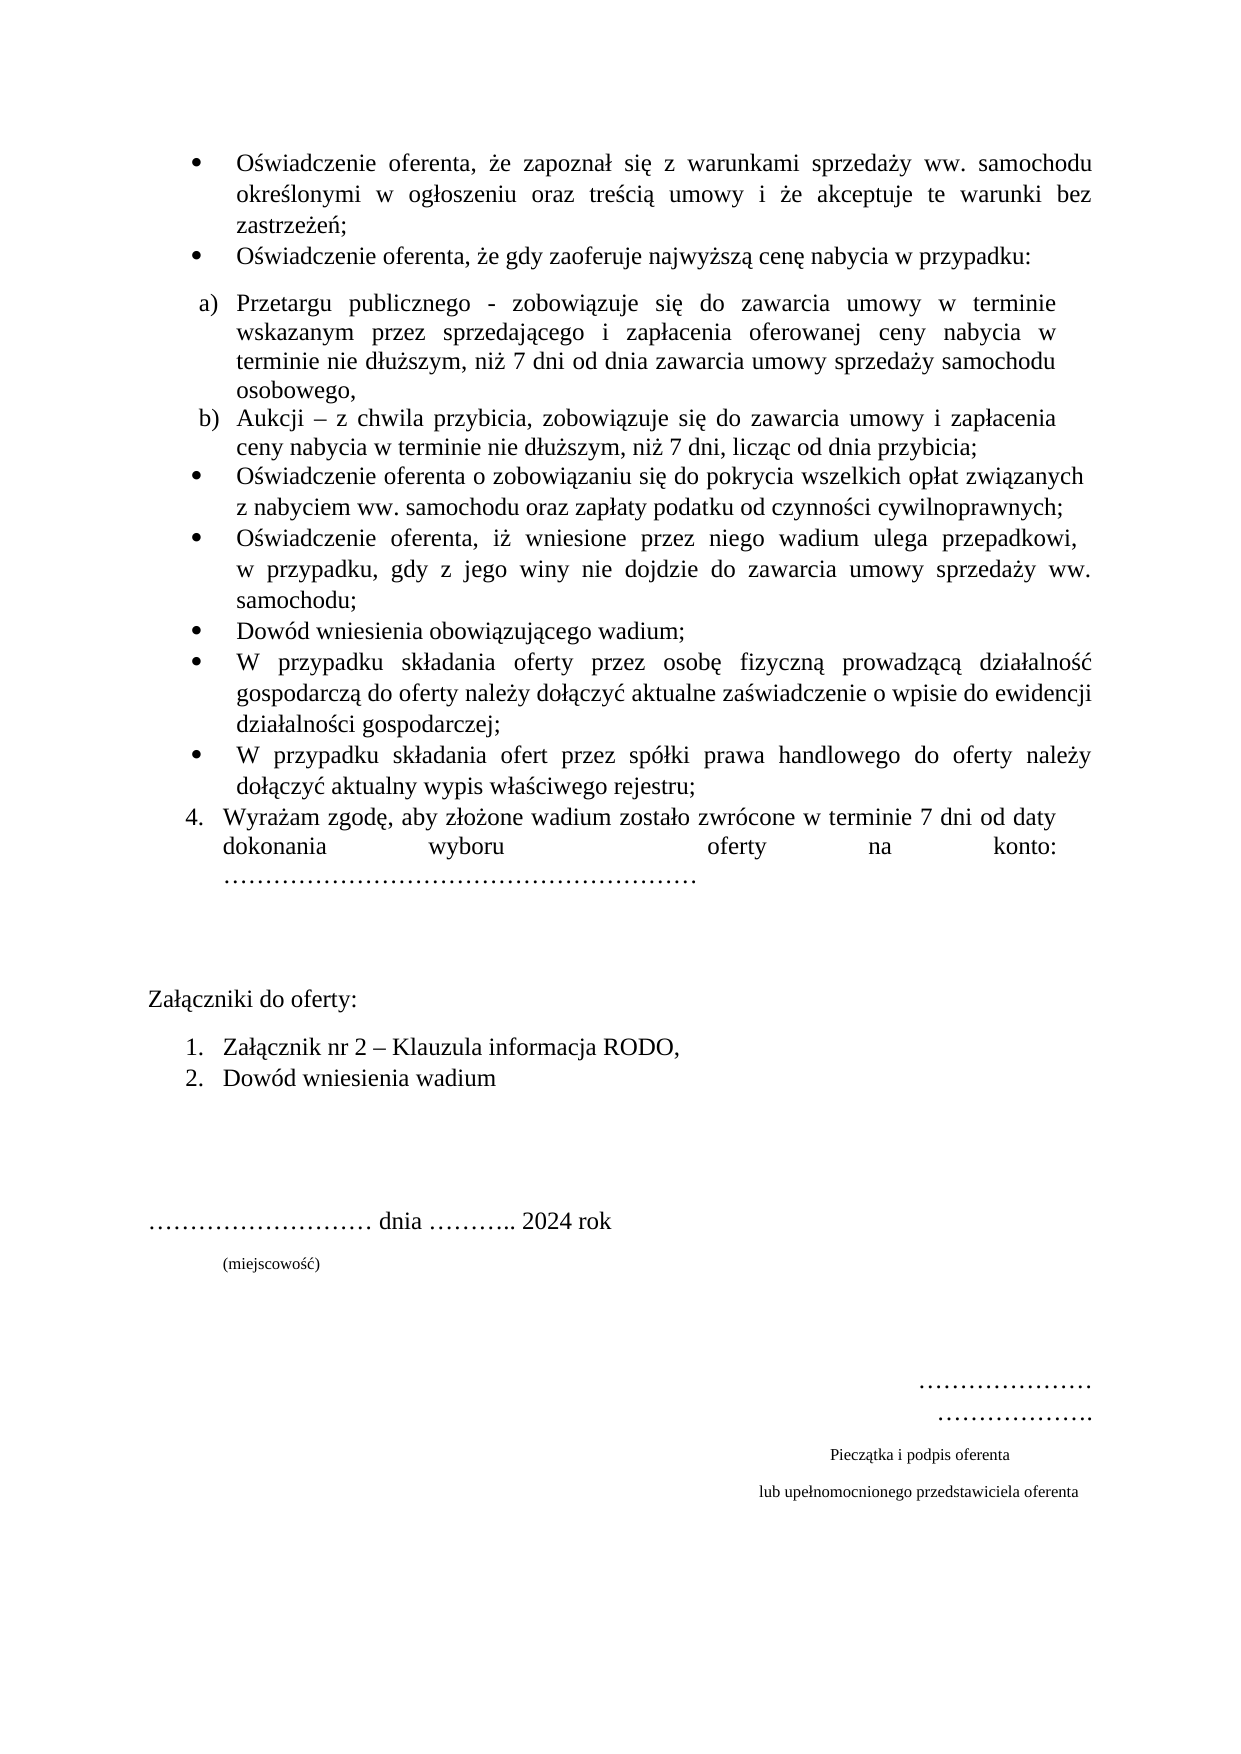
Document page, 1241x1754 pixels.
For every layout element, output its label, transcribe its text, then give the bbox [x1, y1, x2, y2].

list W przypadku składania ofert przez spółki prawa handlowego do oferty należy dołączyć aktualny wypis właściwego rejestru; [192, 740, 1093, 800]
text (miejscowość) [148, 1254, 1093, 1273]
list W przypadku składania oferty przez osobę fizyczną prowadzącą działalność gospodarczą do oferty należy dołączyć aktualne zaświadczenie o wpisie do ewidencji działalności gospodarczej; [192, 647, 1093, 738]
list Załącznik nr 2 – Klauzula informacja RODO, [185, 1032, 1093, 1061]
text …………………………………. [148, 1366, 1093, 1425]
list Dowód wniesienia obowiązującego wadium; [192, 616, 1093, 645]
list Aukcji – z chwila przybicia, zobowiązuje się do zawarcia umowy i zapłacenia ceny nabycia w terminie nie dłuższym, niż 7 dni, licząc od dnia przybicia; [199, 403, 1057, 461]
text Pieczątka i podpis oferenta [148, 1444, 1093, 1463]
list Oświadczenie oferenta o zobowiązaniu się do pokrycia wszelkich opłat związanych z nabyciem ww. samochodu oraz zapłaty podatku od czynności cywilnoprawnych; [192, 461, 1093, 521]
text lub upełnomocnionego przedstawiciela oferenta [148, 1482, 1093, 1501]
list Wyrażam zgodę, aby złożone wadium zostało zwrócone w terminie 7 dni od daty dokonania wyboru oferty na konto: ………………………………………………… [185, 802, 1057, 889]
list Dowód wniesienia wadium [185, 1063, 1093, 1092]
text ……………………… dnia ……….. 2024 rok [148, 1206, 1093, 1235]
list Oświadczenie oferenta, że gdy zaoferuje najwyższą cenę nabycia w przypadku: [192, 241, 1093, 269]
list Przetargu publicznego - zobowiązuje się do zawarcia umowy w terminie wskazanym przez sprzedającego i zapłacenia oferowanej ceny nabycia w terminie nie dłuższym, niż 7 dni od dnia zawarcia umowy sprzedaży samochodu osobowego, [199, 288, 1057, 403]
list Oświadczenie oferenta, że zapoznał się z warunkami sprzedaży ww. samochodu określonymi w ogłoszeniu oraz treścią umowy i że akceptuje te warunki bez zastrzeżeń; [192, 148, 1093, 238]
text Załączniki do oferty: [148, 984, 1093, 1013]
list Oświadczenie oferenta, iż wniesione przez niego wadium ulega przepadkowi, w przypadku, gdy z jego winy nie dojdzie do zawarcia umowy sprzedaży ww. samochodu; [192, 523, 1093, 614]
